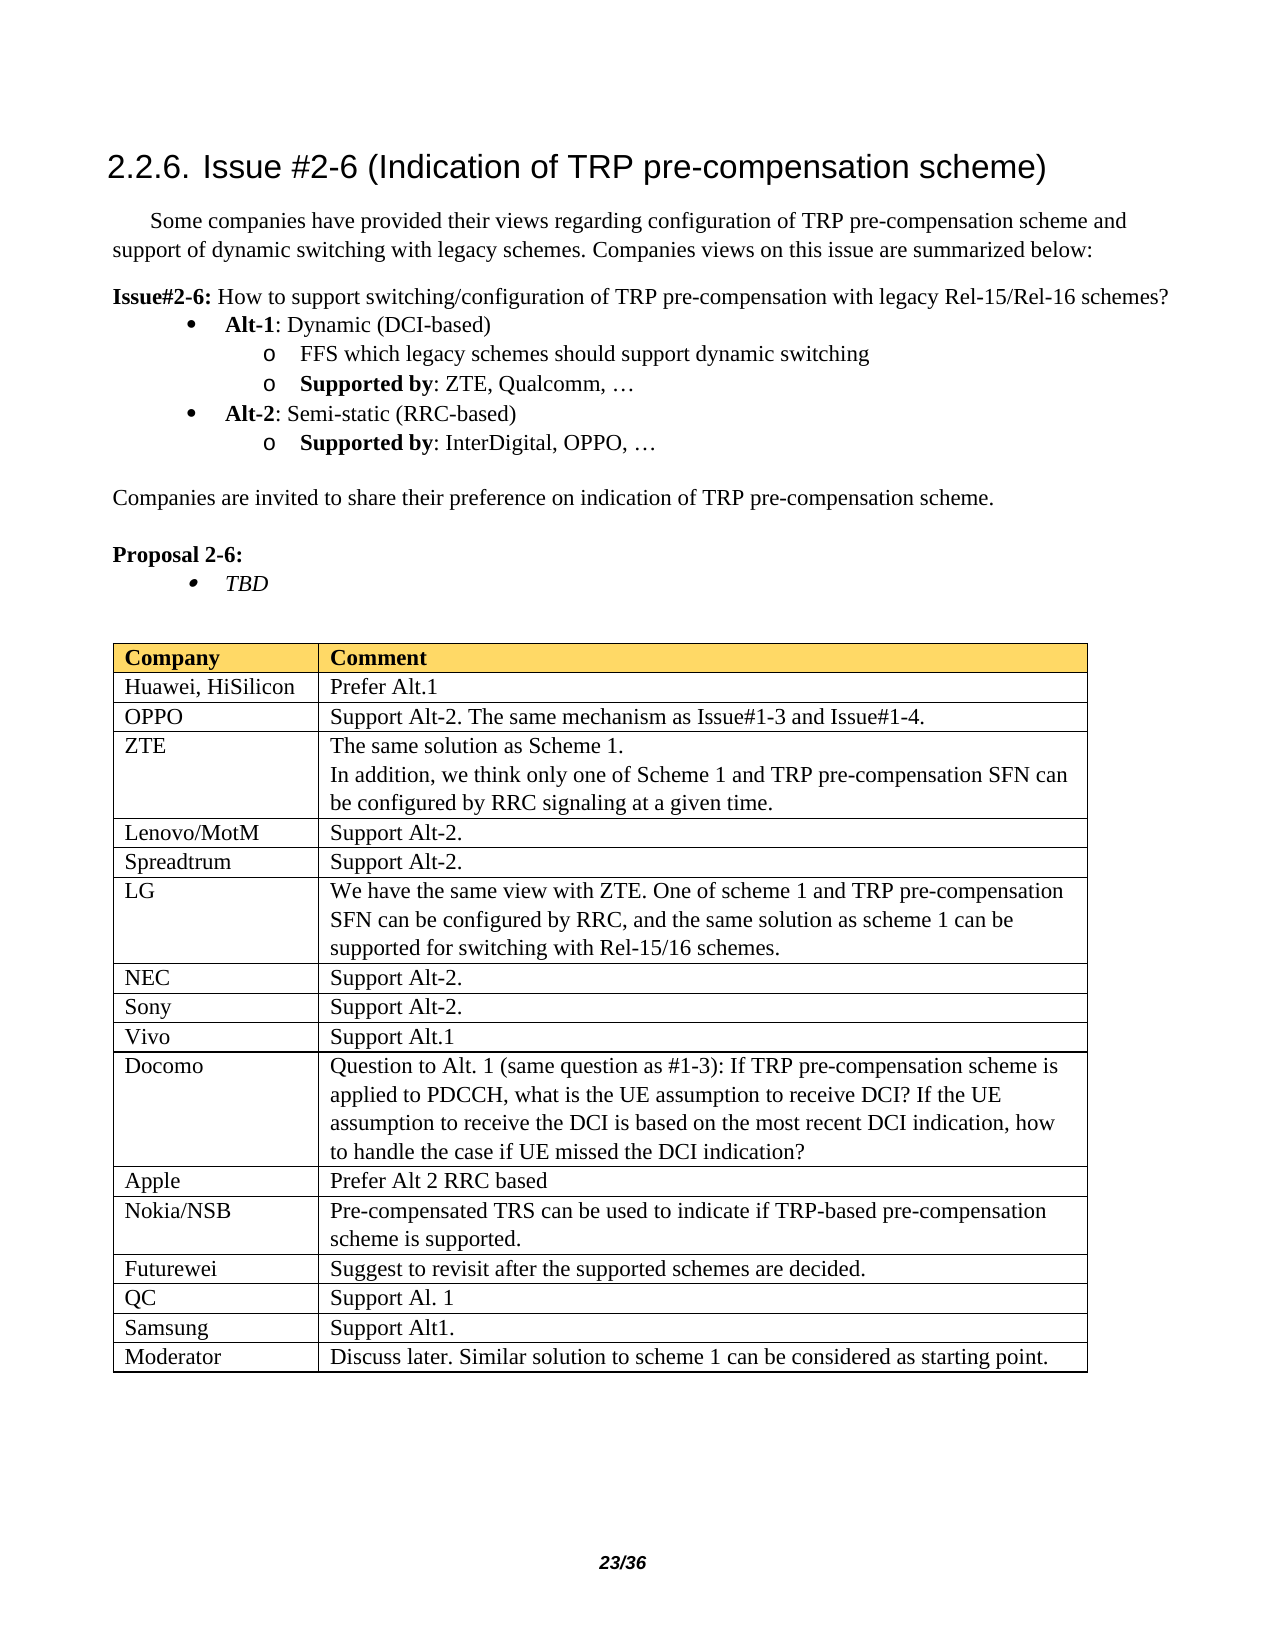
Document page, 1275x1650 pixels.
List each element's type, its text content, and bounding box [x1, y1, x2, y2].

table_cell Support Alt1. [319, 1314, 1087, 1342]
table_cell Samsung [114, 1314, 318, 1342]
table_cell Support Alt.1 [319, 1023, 1087, 1051]
table_cell Support Alt-2. [319, 848, 1087, 877]
table_header Company [114, 644, 318, 672]
text Issue#2-6: How to support switching/configuration of TRP pre-compensation with legacy Rel-15/Rel-16 schemes? [112, 283, 1172, 309]
table_cell Support Alt-2. [319, 819, 1087, 847]
table_cell Support Al. 1 [319, 1284, 1087, 1312]
table_cell QC [114, 1284, 318, 1312]
table_cell Pre-compensated TRS can be used to indicate if TRP-based pre-compensation scheme is supported. [319, 1197, 1087, 1253]
text Companies are invited to share their preference on indication of TRP pre-compensation scheme. [112, 484, 1172, 511]
list Alt-2: Semi-static (RRC-based) [187, 401, 1172, 427]
table_cell LG [114, 878, 318, 963]
table_cell OPPO [114, 703, 318, 731]
table_cell Futurewei [114, 1255, 318, 1283]
table_cell Sony [114, 994, 318, 1022]
list Supported by: InterDigital, OPPO, … [262, 429, 1172, 457]
table_cell Docomo [114, 1053, 318, 1166]
table_cell NEC [114, 964, 318, 992]
table_cell Vivo [114, 1023, 318, 1051]
subtitle Issue #2-6 (Indication of TRP pre-compensation scheme) [107, 147, 1172, 185]
table_cell Moderator [114, 1343, 318, 1371]
text Some companies have provided their views regarding configuration of TRP pre-compensation scheme and support of dynamic switching with legacy schemes. Companies views on this issue are summarized below: [112, 207, 1172, 262]
table_cell Discuss later. Similar solution to scheme 1 can be considered as starting point. [319, 1343, 1087, 1371]
text Proposal 2-6: [112, 541, 1172, 568]
list TBD [187, 570, 1172, 596]
table_cell Apple [114, 1167, 318, 1196]
table_cell Support Alt-2. The same mechanism as Issue#1-3 and Issue#1-4. [319, 703, 1087, 731]
table_cell Prefer Alt 2 RRC based [319, 1167, 1087, 1196]
table_cell The same solution as Scheme 1. In addition, we think only one of Scheme 1 and TRP pre-compensation SFN can be configured by RRC signaling at a given time. [319, 732, 1087, 818]
table_cell Huawei, HiSilicon [114, 673, 318, 702]
list Alt-1: Dynamic (DCI-based) [187, 311, 1172, 338]
table_cell Spreadtrum [114, 848, 318, 877]
table_cell We have the same view with ZTE. One of scheme 1 and TRP pre-compensation SFN can be configured by RRC, and the same solution as scheme 1 can be supported for switching with Rel-15/16 schemes. [319, 878, 1087, 963]
table_cell ZTE [114, 732, 318, 818]
table_cell Prefer Alt.1 [319, 673, 1087, 702]
table_cell Support Alt-2. [319, 994, 1087, 1022]
list FFS which legacy schemes should support dynamic switching [262, 340, 1172, 368]
table_cell Suggest to revisit after the supported schemes are decided. [319, 1255, 1087, 1283]
table_header Comment [319, 644, 1087, 672]
list Supported by: ZTE, Qualcomm, … [262, 370, 1172, 398]
table_cell Support Alt-2. [319, 964, 1087, 992]
table_cell Lenovo/MotM [114, 819, 318, 847]
table_cell Question to Alt. 1 (same question as #1-3): If TRP pre-compensation scheme is applied to PDCCH, what is the UE assumption to receive DCI? If the UE assumption to receive the DCI is based on the most recent DCI indication, how to handle the case if UE missed the DCI indication? [319, 1053, 1087, 1166]
table_cell Nokia/NSB [114, 1197, 318, 1253]
